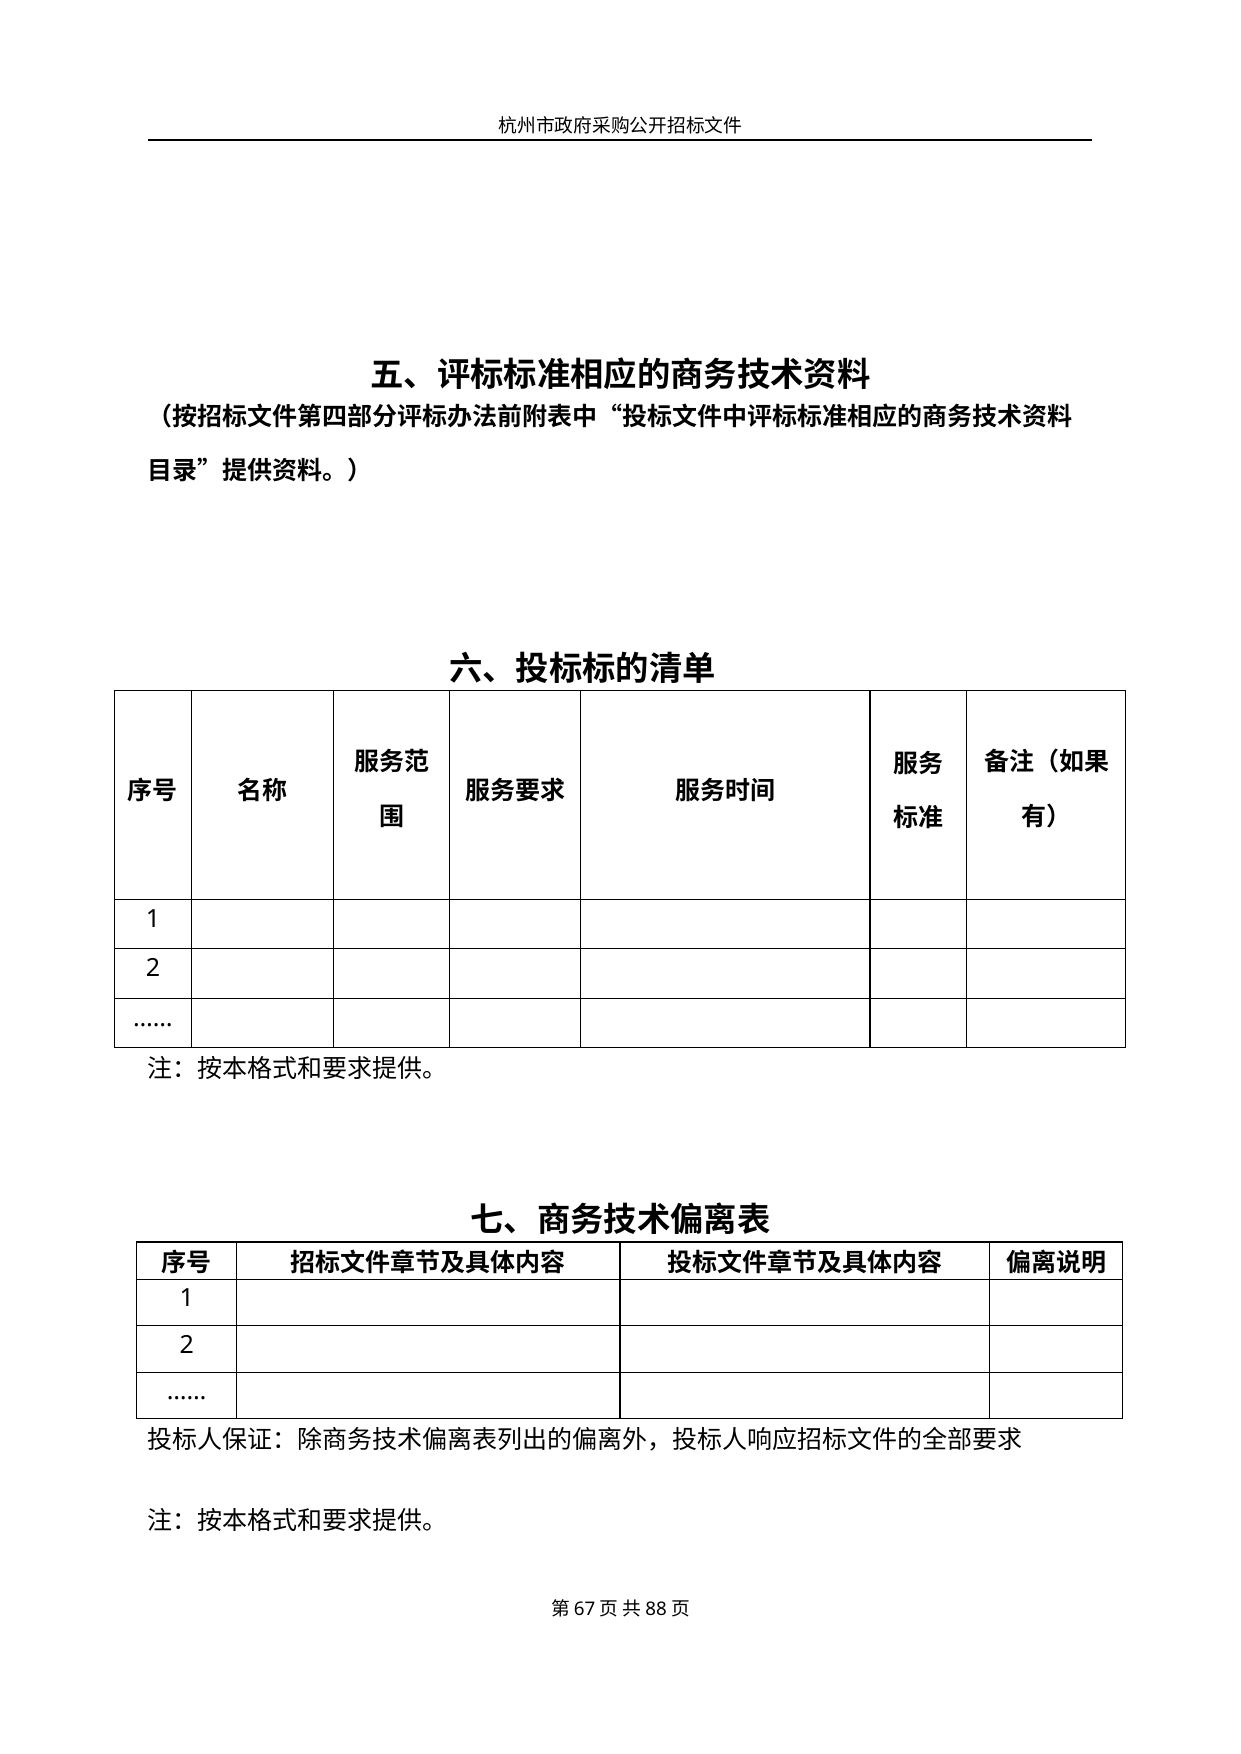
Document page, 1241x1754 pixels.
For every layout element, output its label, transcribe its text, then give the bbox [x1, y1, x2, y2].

table_header 服务时间 [581, 691, 869, 899]
table_cell [871, 949, 966, 998]
table_cell [334, 949, 449, 998]
table_cell [192, 900, 333, 948]
table_cell 1 [115, 900, 191, 948]
text （按招标文件第四部分评标办法前附表中“投标文件中评标标准相应的商务技术资料目录”提供资料。） [148, 396, 1092, 487]
table_header 名称 [192, 691, 333, 899]
table_cell [450, 900, 580, 948]
table_cell [621, 1326, 989, 1372]
table_header 招标文件章节及具体内容 [237, 1243, 619, 1279]
text 六、投标标的清单 [148, 641, 1092, 690]
table_cell …… [137, 1373, 236, 1418]
table_cell [450, 999, 580, 1047]
table_cell [967, 999, 1125, 1047]
table_cell 1 [137, 1280, 236, 1325]
table_cell [621, 1280, 989, 1325]
table_cell …… [115, 999, 191, 1047]
table_cell 2 [137, 1326, 236, 1372]
table_cell [237, 1326, 619, 1372]
table_cell [237, 1280, 619, 1325]
table_header 服务范围 [334, 691, 449, 899]
text 注：按本格式和要求提供。 [148, 1048, 1049, 1084]
table_cell [871, 900, 966, 948]
table_header 投标文件章节及具体内容 [621, 1243, 989, 1279]
table_cell [192, 999, 333, 1047]
table_cell [192, 949, 333, 998]
table_header 序号 [137, 1243, 236, 1279]
text 投标人保证：除商务技术偏离表列出的偏离外，投标人响应招标文件的全部要求 [148, 1419, 1092, 1455]
table_header 备注（如果有） [967, 691, 1125, 899]
table_cell [581, 999, 869, 1047]
table_cell [237, 1373, 619, 1418]
table_cell [871, 999, 966, 1047]
table_cell [967, 900, 1125, 948]
table_cell [581, 900, 869, 948]
table_cell [334, 999, 449, 1047]
table_cell 2 [115, 949, 191, 998]
table_cell [990, 1326, 1122, 1372]
text 七、商务技术偏离表 [148, 1193, 1092, 1241]
table_cell [334, 900, 449, 948]
table_header 服务标准 [871, 691, 966, 899]
table_cell [621, 1373, 989, 1418]
table_cell [990, 1280, 1122, 1325]
table_cell [967, 949, 1125, 998]
table_cell [581, 949, 869, 998]
text 五、评标标准相应的商务技术资料 [148, 348, 1092, 396]
text 注：按本格式和要求提供。 [148, 1501, 1049, 1537]
table_header 服务要求 [450, 691, 580, 899]
table_header 偏离说明 [990, 1243, 1122, 1279]
table_cell [990, 1373, 1122, 1418]
table_header 序号 [115, 691, 191, 899]
table_cell [450, 949, 580, 998]
